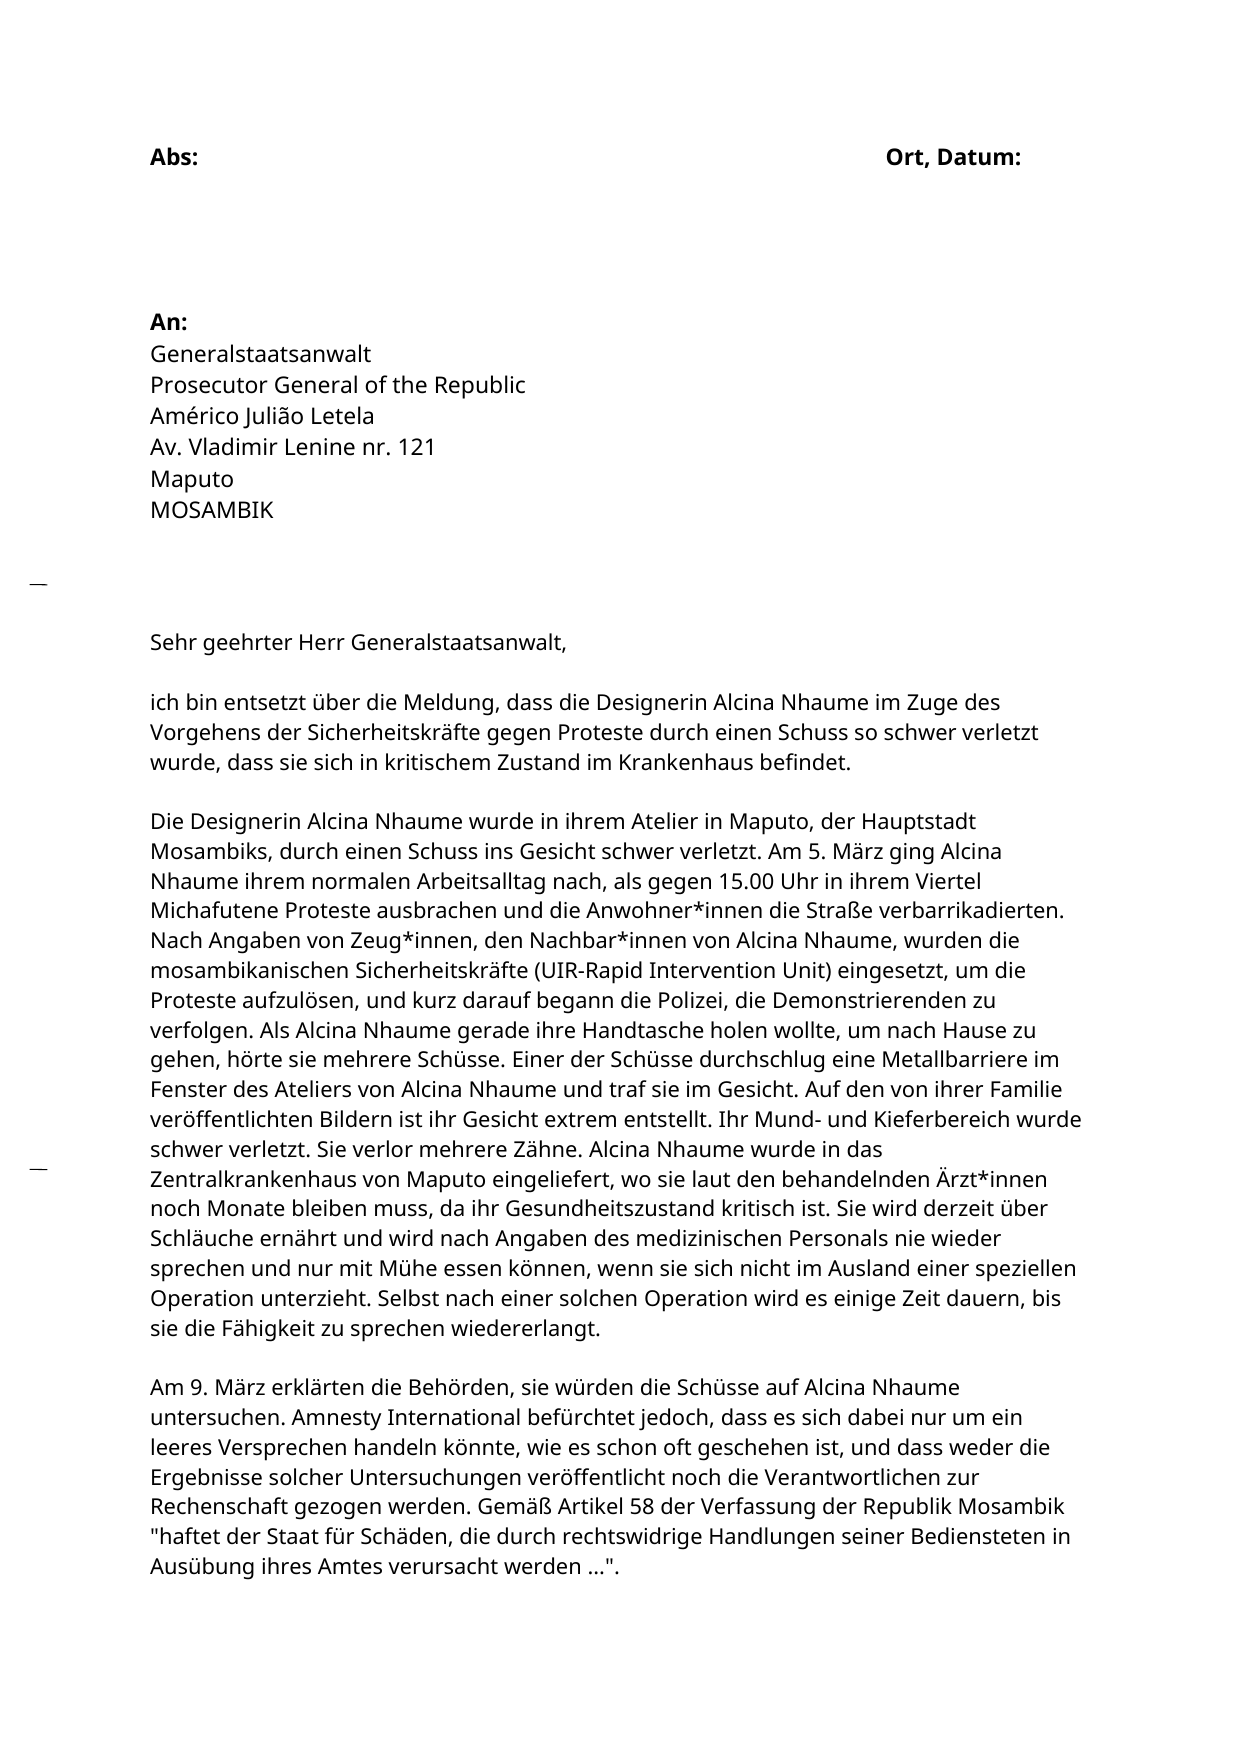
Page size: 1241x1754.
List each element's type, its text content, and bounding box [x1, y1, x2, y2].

text Am 9. März erklärten die Behörden, sie würden die Schüsse auf Alcina Nhaume untersuchen. Amnesty International befürchtet jedoch, dass es sich dabei nur um ein leeres Versprechen handeln könnte, wie es schon oft geschehen ist, und dass weder die Ergebnisse solcher Untersuchungen veröffentlicht noch die Verantwortlichen zur Rechenschaft gezogen werden. Gemäß Artikel 58 der Verfassung der Republik Mosambik "haftet der Staat für Schäden, die durch rechtswidrige Handlungen seiner Bediensteten in Ausübung ihres Amtes verursacht werden ...". [150, 1372, 1090, 1581]
text Abs: Ort, Datum: [150, 141, 1090, 172]
text Sehr geehrter Herr Generalstaatsanwalt, [150, 627, 1090, 657]
text ich bin entsetzt über die Meldung, dass die Designerin Alcina Nhaume im Zuge des Vorgehens der Sicherheitskräfte gegen Proteste durch einen Schuss so schwer verletzt wurde, dass sie sich in kritischem Zustand im Krankenhaus befindet. [150, 687, 1090, 776]
text Generalstaatsanwalt Prosecutor General of the Republic Américo Julião Letela Av. Vladimir Lenine nr. 121 Maputo MOSAMBIK [150, 338, 1090, 525]
text Die Designerin Alcina Nhaume wurde in ihrem Atelier in Maputo, der Hauptstadt Mosambiks, durch einen Schuss ins Gesicht schwer verletzt. Am 5. März ging Alcina Nhaume ihrem normalen Arbeitsalltag nach, als gegen 15.00 Uhr in ihrem Viertel Michafutene Proteste ausbrachen und die Anwohner*innen die Straße verbarrikadierten. Nach Angaben von Zeug*innen, den Nachbar*innen von Alcina Nhaume, wurden die mosambikanischen Sicherheitskräfte (UIR-Rapid Intervention Unit) eingesetzt, um die Proteste aufzulösen, und kurz darauf begann die Polizei, die Demonstrierenden zu verfolgen. Als Alcina Nhaume gerade ihre Handtasche holen wollte, um nach Hause zu gehen, hörte sie mehrere Schüsse. Einer der Schüsse durchschlug eine Metallbarriere im Fenster des Ateliers von Alcina Nhaume und traf sie im Gesicht. Auf den von ihrer Familie veröffentlichten Bildern ist ihr Gesicht extrem entstellt. Ihr Mund- und Kieferbereich wurde schwer verletzt. Sie verlor mehrere Zähne. Alcina Nhaume wurde in das Zentralkrankenhaus von Maputo eingeliefert, wo sie laut den behandelnden Ärzt*innen noch Monate bleiben muss, da ihr Gesundheitszustand kritisch ist. Sie wird derzeit über Schläuche ernährt und wird nach Angaben des medizinischen Personals nie wieder sprechen und nur mit Mühe essen können, wenn sie sich nicht im Ausland einer speziellen Operation unterzieht. Selbst nach einer solchen Operation wird es einige Zeit dauern, bis sie die Fähigkeit zu sprechen wiedererlangt. [150, 806, 1090, 1342]
text An: [150, 306, 1090, 338]
